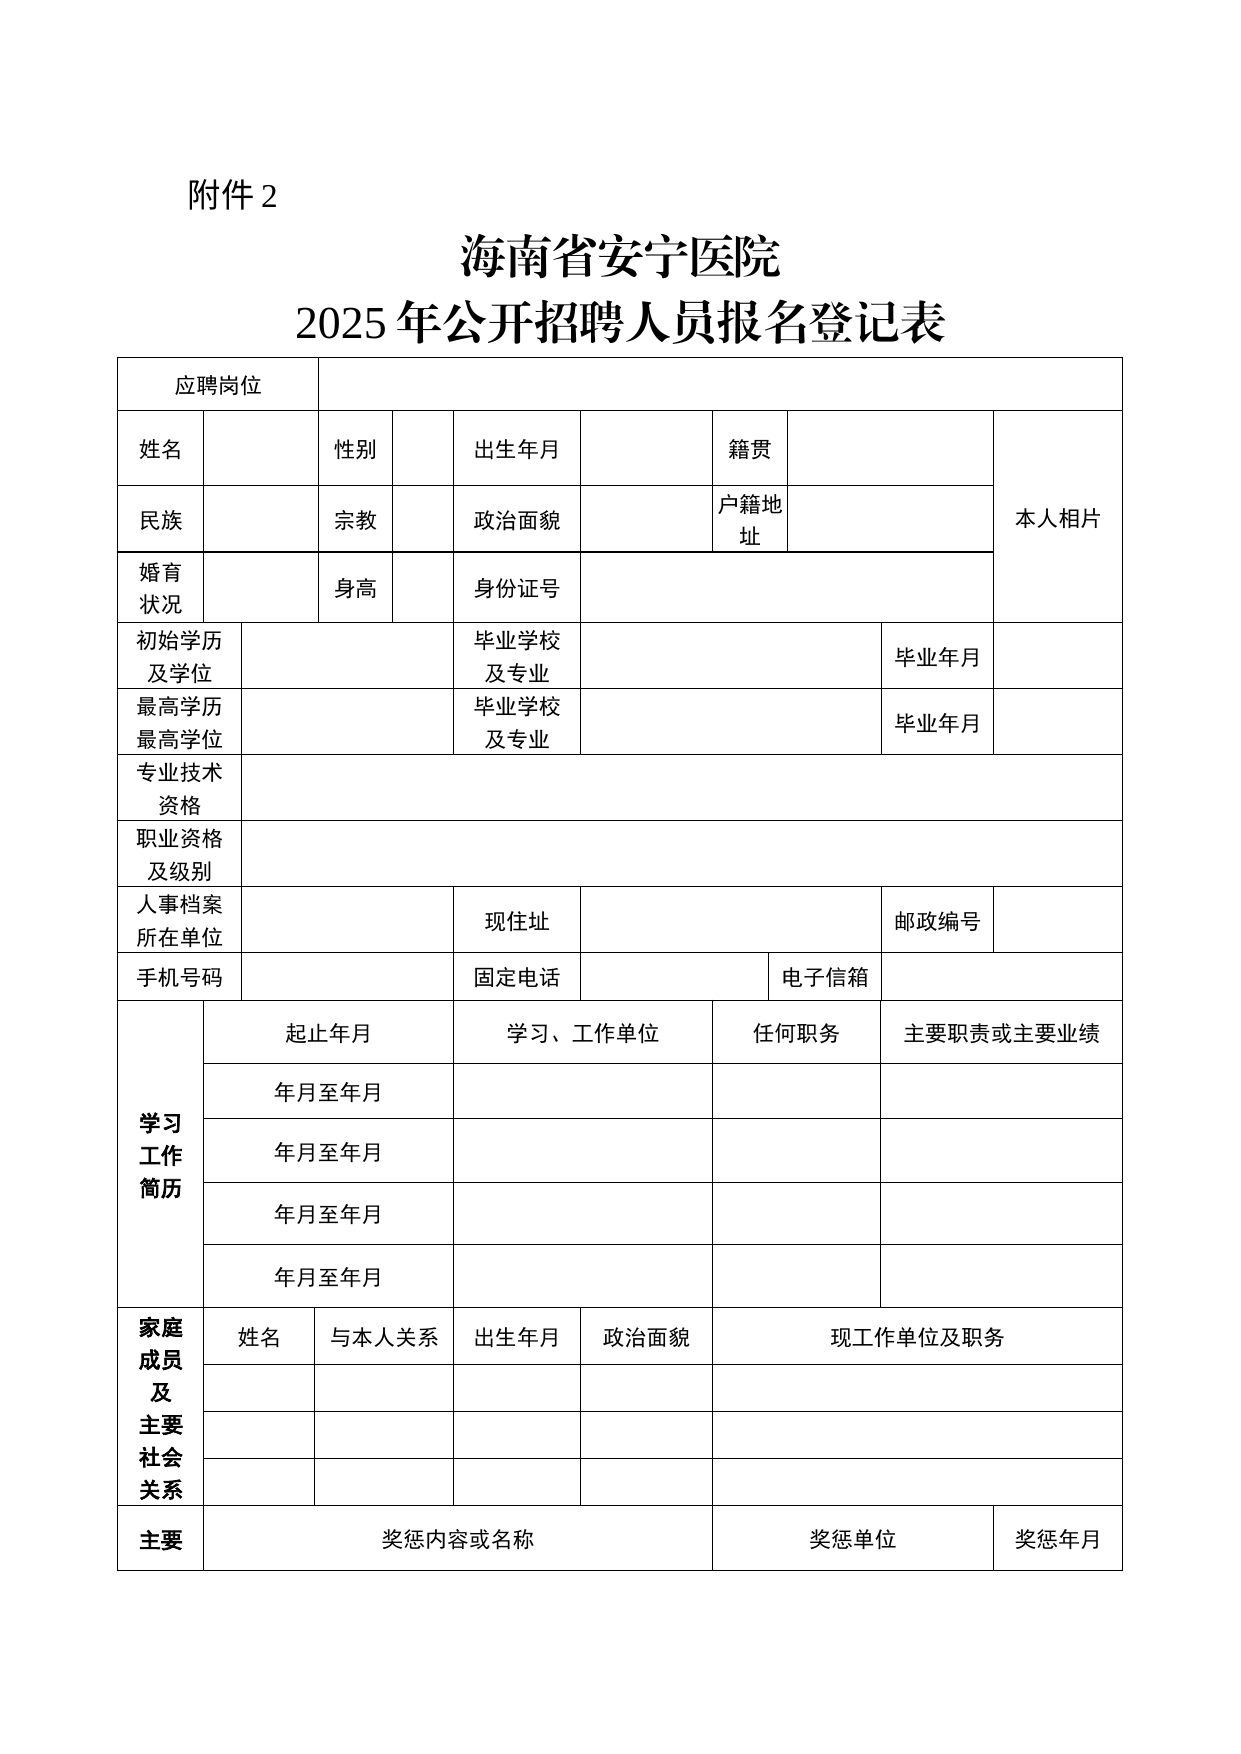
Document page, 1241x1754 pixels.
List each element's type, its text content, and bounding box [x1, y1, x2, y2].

table_cell 出生年月 [454, 1308, 580, 1363]
table_cell 毕业学校及专业 [454, 623, 580, 688]
table_cell [881, 1064, 1122, 1118]
table_cell 本人相片 [994, 411, 1122, 622]
table_cell [242, 821, 1122, 886]
table_cell 起止年月 [204, 1001, 453, 1063]
table_cell 婚育状况 [118, 553, 203, 622]
table_cell [454, 1459, 580, 1505]
table_cell [881, 1183, 1122, 1243]
table_cell 专业技术资格 [118, 755, 241, 820]
table_cell 电子信箱 [769, 953, 881, 999]
table_cell 年月至年月 [204, 1119, 453, 1182]
table_cell [315, 1412, 453, 1458]
table_cell [204, 411, 318, 485]
table_cell [204, 1459, 314, 1505]
table_cell 任何职务 [713, 1001, 880, 1063]
table_cell [581, 689, 881, 754]
table_cell 宗教 [319, 486, 392, 551]
text 2025年公开招聘人员报名登记表 [187, 292, 1053, 357]
table_cell 身份证号 [454, 553, 580, 622]
table_cell 年月至年月 [204, 1183, 453, 1243]
table_cell [713, 1183, 880, 1243]
table_cell [242, 953, 453, 999]
table_cell [881, 1119, 1122, 1182]
table_cell [581, 411, 712, 485]
table_cell [581, 1459, 712, 1505]
table_cell [204, 1412, 314, 1458]
table_cell 家庭成员及 主要社会关系 [118, 1308, 203, 1505]
table_cell 年月至年月 [204, 1245, 453, 1307]
table_cell 奖惩年月 [994, 1506, 1122, 1570]
table_cell [713, 1245, 880, 1307]
table_cell 现工作单位及职务 [713, 1308, 1122, 1363]
table_cell [204, 553, 318, 622]
table_cell 户籍地址 [713, 486, 787, 551]
table_cell 手机号码 [118, 953, 241, 999]
text 海南省安宁医院 [187, 227, 1053, 292]
table_cell [581, 1365, 712, 1411]
table_cell [713, 1064, 880, 1118]
table_cell 奖惩内容或名称 [204, 1506, 712, 1570]
table_cell 民族 [118, 486, 203, 551]
table_cell [788, 411, 993, 485]
table_cell 政治面貌 [581, 1308, 712, 1363]
table_cell [882, 953, 1122, 999]
table_cell [393, 553, 453, 622]
table_cell 主要职责或主要业绩 [881, 1001, 1122, 1063]
table_cell [454, 1183, 712, 1243]
table_header 应聘岗位 [118, 358, 318, 410]
table_cell 性别 [319, 411, 392, 485]
table_cell 身高 [319, 553, 392, 622]
table_cell [994, 623, 1122, 688]
table_cell [713, 1459, 1122, 1505]
table_cell 奖惩单位 [713, 1506, 993, 1570]
table_cell [581, 887, 881, 952]
table_cell 籍贯 [713, 411, 787, 485]
table_cell 初始学历及学位 [118, 623, 241, 688]
table_cell [454, 1245, 712, 1307]
table_cell [581, 623, 881, 688]
table_cell [242, 887, 453, 952]
table_cell [315, 1459, 453, 1505]
table_cell [788, 486, 993, 551]
table_cell [713, 1119, 880, 1182]
table_cell 最高学历最高学位 [118, 689, 241, 754]
table_cell [713, 1365, 1122, 1411]
table_cell 固定电话 [454, 953, 580, 999]
table_cell 毕业年月 [882, 689, 993, 754]
table_cell [994, 887, 1122, 952]
table_cell [581, 1412, 712, 1458]
table_cell [204, 486, 318, 551]
table_cell [581, 953, 768, 999]
table_cell 姓名 [204, 1308, 314, 1363]
table_cell [454, 1365, 580, 1411]
table_cell 毕业学校及专业 [454, 689, 580, 754]
table_cell [581, 486, 712, 551]
text 附件2 [187, 162, 1053, 227]
table_cell 学习、工作单位 [454, 1001, 712, 1063]
table_cell [242, 689, 453, 754]
table_cell 主要奖惩情况 [118, 1506, 203, 1570]
table_cell [393, 411, 453, 485]
table_cell 出生年月 [454, 411, 580, 485]
table_cell 与本人关系 [315, 1308, 453, 1363]
table_cell [242, 755, 1122, 820]
table_cell [315, 1365, 453, 1411]
table_cell [581, 553, 993, 622]
table_cell 邮政编号 [882, 887, 993, 952]
table_cell [454, 1412, 580, 1458]
table_cell [454, 1064, 712, 1118]
table_cell 职业资格及级别 [118, 821, 241, 886]
table_cell [994, 689, 1122, 754]
table_cell 年月至年月 [204, 1064, 453, 1118]
table_cell 人事档案所在单位 [118, 887, 241, 952]
table_cell 姓名 [118, 411, 203, 485]
table_cell [242, 623, 453, 688]
table_cell [454, 1119, 712, 1182]
table_cell [881, 1245, 1122, 1307]
table_cell [713, 1412, 1122, 1458]
table_cell [393, 486, 453, 551]
table_header [319, 358, 1122, 410]
table_cell 现住址 [454, 887, 580, 952]
table_cell 政治面貌 [454, 486, 580, 551]
table_cell 学习工作简历 [118, 1001, 203, 1307]
table_cell 毕业年月 [882, 623, 993, 688]
table_cell [204, 1365, 314, 1411]
